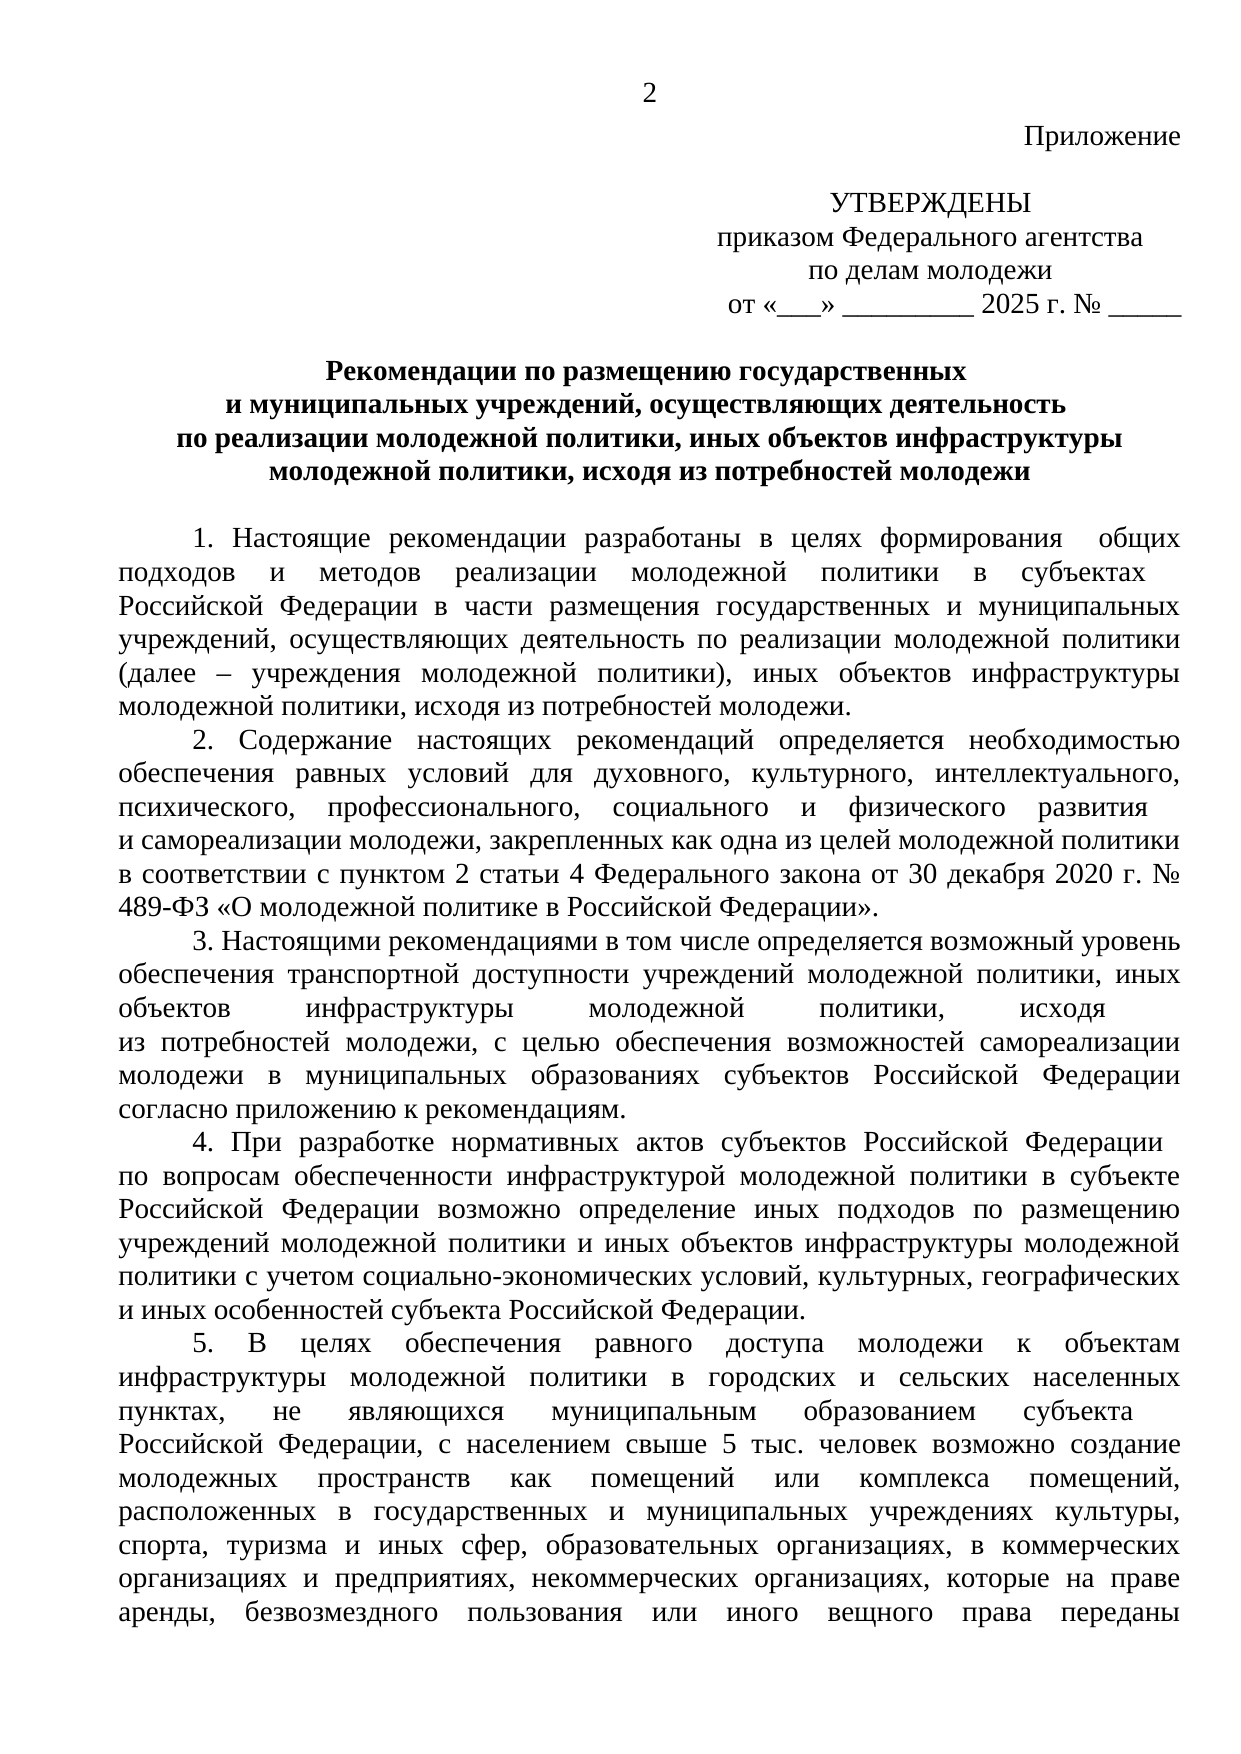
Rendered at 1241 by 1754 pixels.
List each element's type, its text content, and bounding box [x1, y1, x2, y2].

text Рекомендации по размещению государственных и муниципальных учреждений, осуществляющих деятельность по реализации молодежной политики, иных объектов инфраструктуры молодежной политики, исходя из потребностей молодежи [118, 353, 1181, 487]
text 2. Содержание настоящих рекомендаций определяется необходимостью обеспечения равных условий для духовного, культурного, интеллектуального, психического, профессионального, социального и физического развития и самореализации молодежи, закрепленных как одна из целей молодежной политики в соответствии с пунктом 2 статьи 4 Федерального закона от 30 декабря 2020 г. № 489-ФЗ «О молодежной политике в Российской Федерации». [118, 722, 1181, 923]
text 3. Настоящими рекомендациями в том числе определяется возможный уровень обеспечения транспортной доступности учреждений молодежной политики, иных объектов инфраструктуры молодежной политики, исходя из потребностей молодежи, с целью обеспечения возможностей самореализации молодежи в муниципальных образованиях субъектов Российской Федерации согласно приложению к рекомендациям. [118, 923, 1181, 1124]
text УТВЕРЖДЕНЫ [472, 185, 1181, 219]
text Приложение [472, 118, 1181, 152]
text 4. При разработке нормативных актов субъектов Российской Федерации по вопросам обеспеченности инфраструктурой молодежной политики в субъекте Российской Федерации возможно определение иных подходов по размещению учреждений молодежной политики и иных объектов инфраструктуры молодежной политики с учетом социально-экономических условий, культурных, географических и иных особенностей субъекта Российской Федерации. [118, 1124, 1181, 1326]
text от «___» _________ 2025 г. № _____ [472, 286, 1181, 319]
text приказом Федерального агентства [472, 219, 1181, 252]
text по делам молодежи [472, 252, 1181, 286]
text 1. Настоящие рекомендации разработаны в целях формирования общих подходов и методов реализации молодежной политики в субъектах Российской Федерации в части размещения государственных и муниципальных учреждений, осуществляющих деятельность по реализации молодежной политики (далее – учреждения молодежной политики), иных объектов инфраструктуры молодежной политики, исходя из потребностей молодежи. [118, 521, 1181, 722]
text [118, 1326, 1181, 1627]
